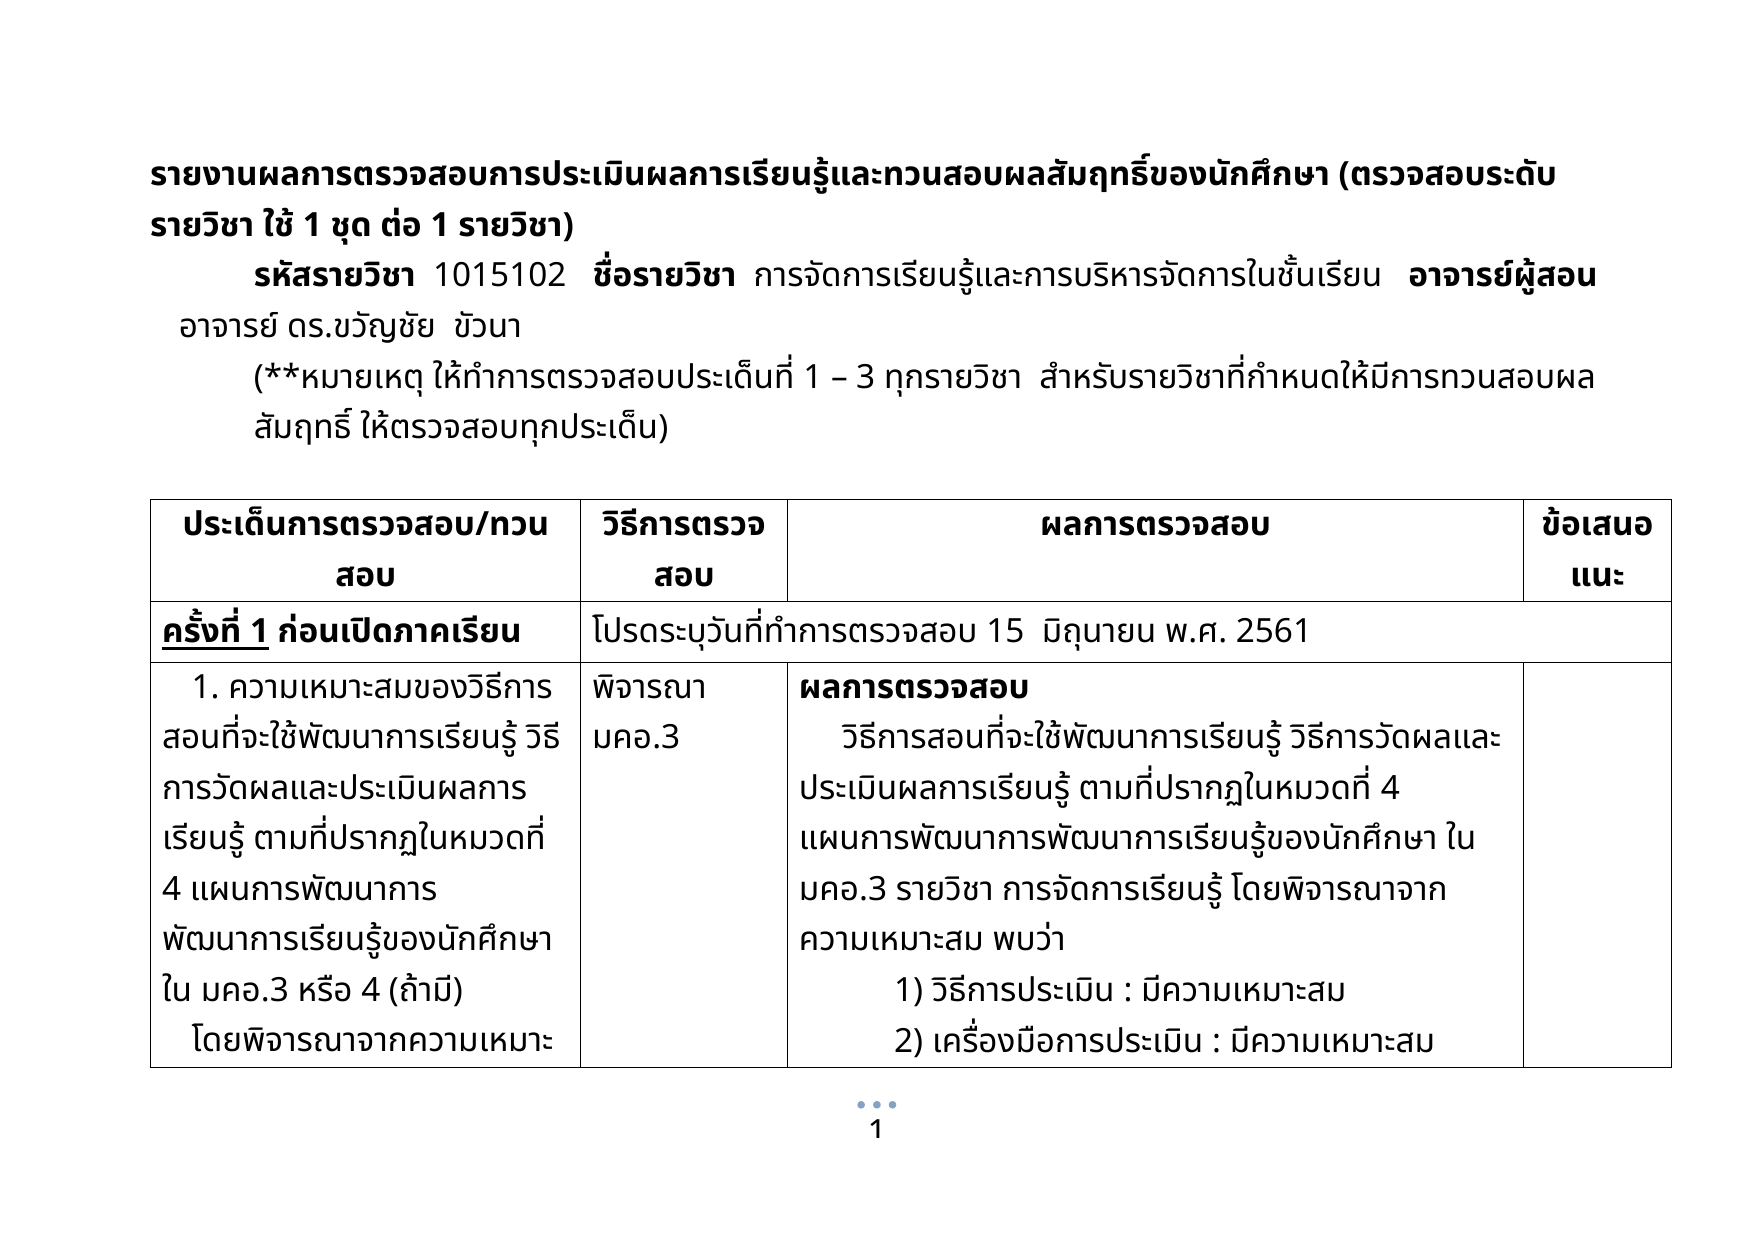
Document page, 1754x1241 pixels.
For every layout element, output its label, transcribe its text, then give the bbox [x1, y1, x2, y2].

table_header ข้อเสนอแนะ [1524, 500, 1671, 601]
table_header วิธีการตรวจสอบ [581, 500, 787, 601]
table_cell [1524, 663, 1671, 1067]
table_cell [788, 663, 1523, 1067]
table_cell โปรดระบุวันที่ทำการตรวจสอบ 15 มิถุนายน พ.ศ. 2561 [581, 602, 1671, 662]
table_header ประเด็นการตรวจสอบ/ทวนสอบ [151, 500, 580, 601]
text รหัสรายวิชา 1015102 ชื่อรายวิชา การจัดการเรียนรู้และการบริหารจัดการในชั้นเรียน อาจารย์ผู้สอน อาจารย์ ดร.ขวัญชัย ขัวนา [178, 251, 1604, 352]
text (**หมายเหตุ ให้ทำการตรวจสอบประเด็นที่ 1 – 3 ทุกรายวิชา สำหรับรายวิชาที่กำหนดให้มีการทวนสอบผลสัมฤทธิ์ ให้ตรวจสอบทุกประเด็น) [253, 352, 1604, 454]
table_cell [151, 663, 580, 1067]
table_cell พิจารณา มคอ.3 [581, 663, 787, 1067]
text รายงานผลการตรวจสอบการประเมินผลการเรียนรู้และทวนสอบผลสัมฤทธิ์ของนักศึกษา (ตรวจสอบระดับรายวิชา ใช้ 1 ชุด ต่อ 1 รายวิชา) [150, 150, 1604, 251]
table_header ผลการตรวจสอบ [788, 500, 1523, 601]
table_cell ครั้งที่ 1 ก่อนเปิดภาคเรียน [151, 602, 580, 662]
